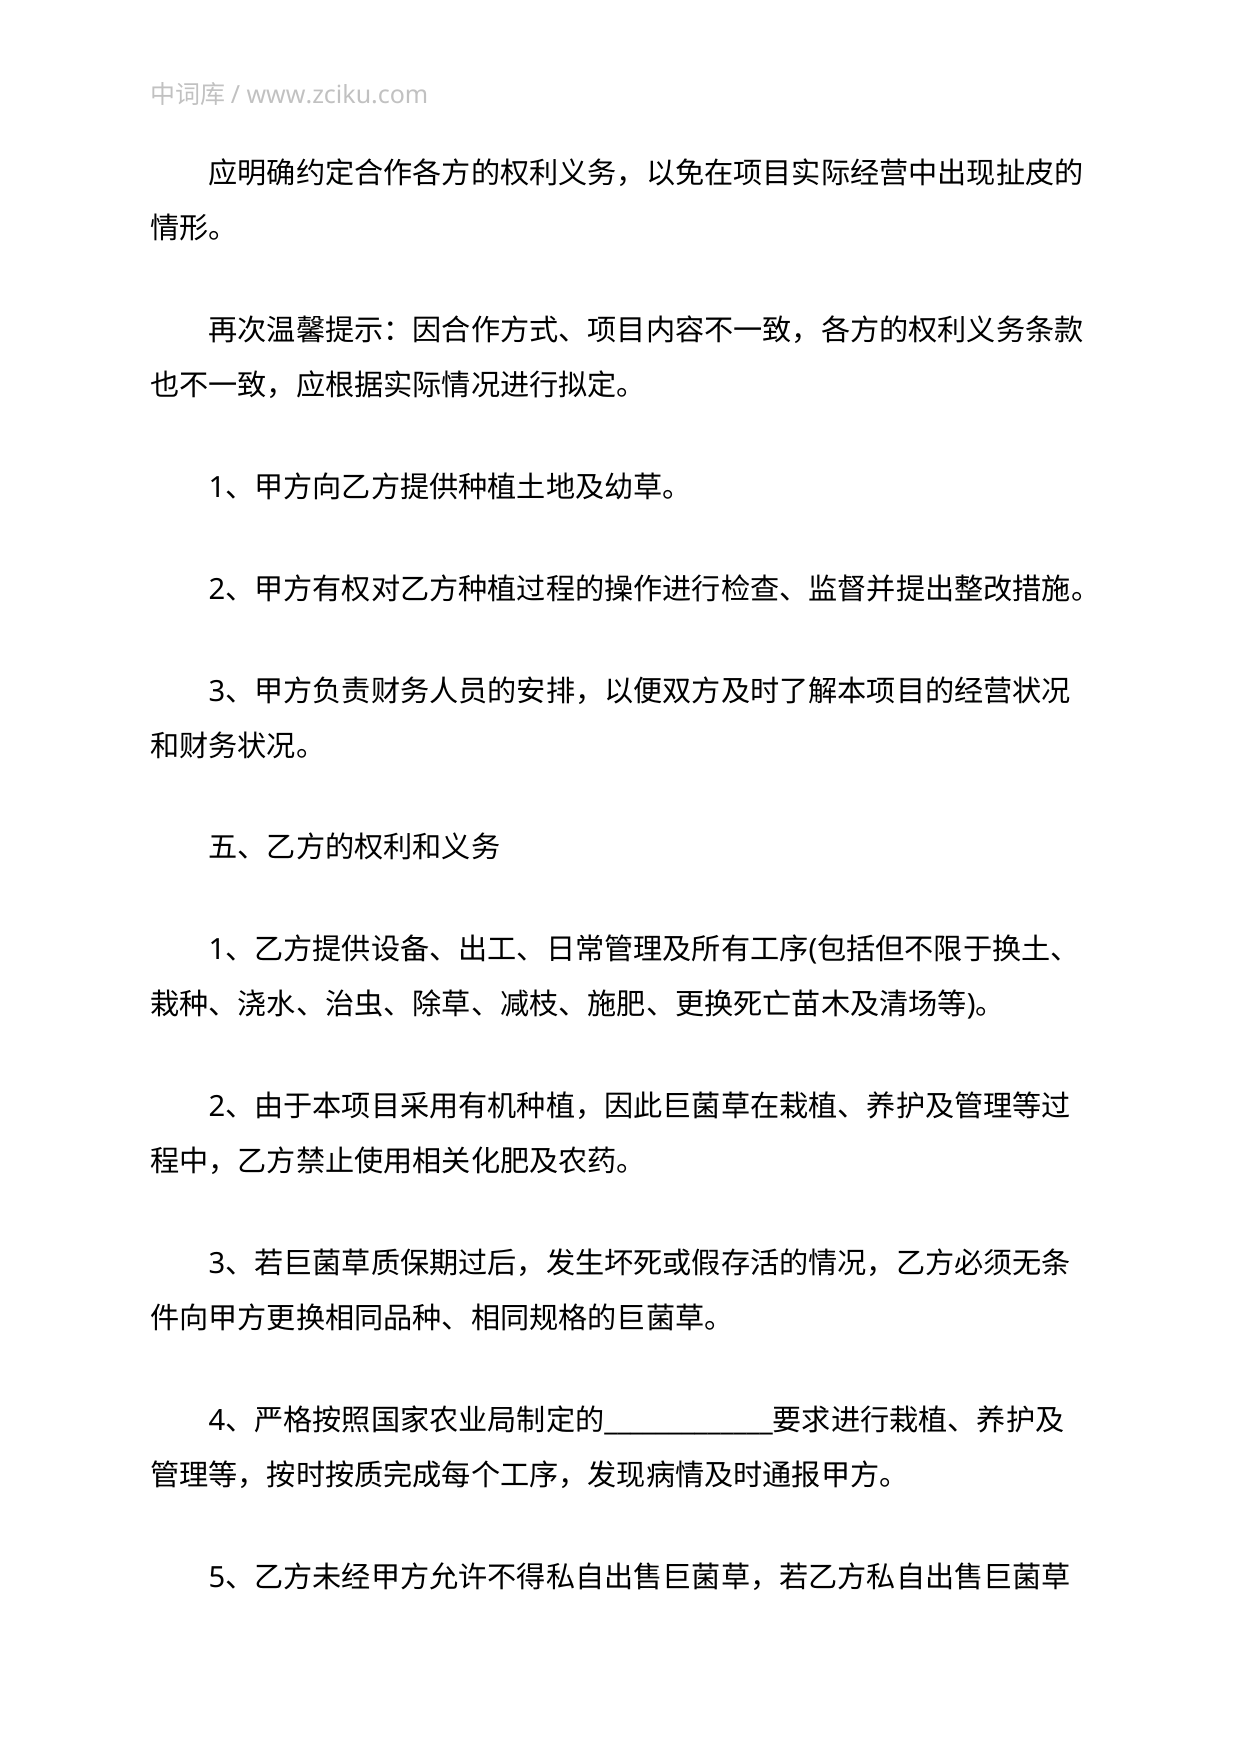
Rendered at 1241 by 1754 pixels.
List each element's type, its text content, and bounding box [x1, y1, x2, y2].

text 3、甲方负责财务人员的安排，以便双方及时了解本项目的经营状况和财务状况。 [150, 667, 1090, 764]
text 应明确约定合作各方的权利义务，以免在项目实际经营中出现扯皮的情形。 [150, 150, 1090, 247]
text 3、若巨菌草质保期过后，发生坏死或假存活的情况，乙方必须无条件向甲方更换相同品种、相同规格的巨菌草。 [150, 1239, 1090, 1337]
text 4、严格按照国家农业局制定的_____________要求进行栽植、养护及管理等，按时按质完成每个工序，发现病情及时通报甲方。 [150, 1396, 1090, 1494]
text 1、乙方提供设备、出工、日常管理及所有工序(包括但不限于换土、栽种、浇水、治虫、除草、减枝、施肥、更换死亡苗木及清场等)。 [150, 926, 1090, 1023]
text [150, 1553, 1090, 1596]
text 五、乙方的权利和义务 [150, 824, 1090, 866]
text 1、甲方向乙方提供种植土地及幼草。 [150, 463, 1090, 506]
text 2、甲方有权对乙方种植过程的操作进行检查、监督并提出整改措施。 [150, 565, 1090, 608]
text 2、由于本项目采用有机种植，因此巨菌草在栽植、养护及管理等过程中，乙方禁止使用相关化肥及农药。 [150, 1083, 1090, 1180]
text 再次温馨提示：因合作方式、项目内容不一致，各方的权利义务条款也不一致，应根据实际情况进行拟定。 [150, 307, 1090, 404]
